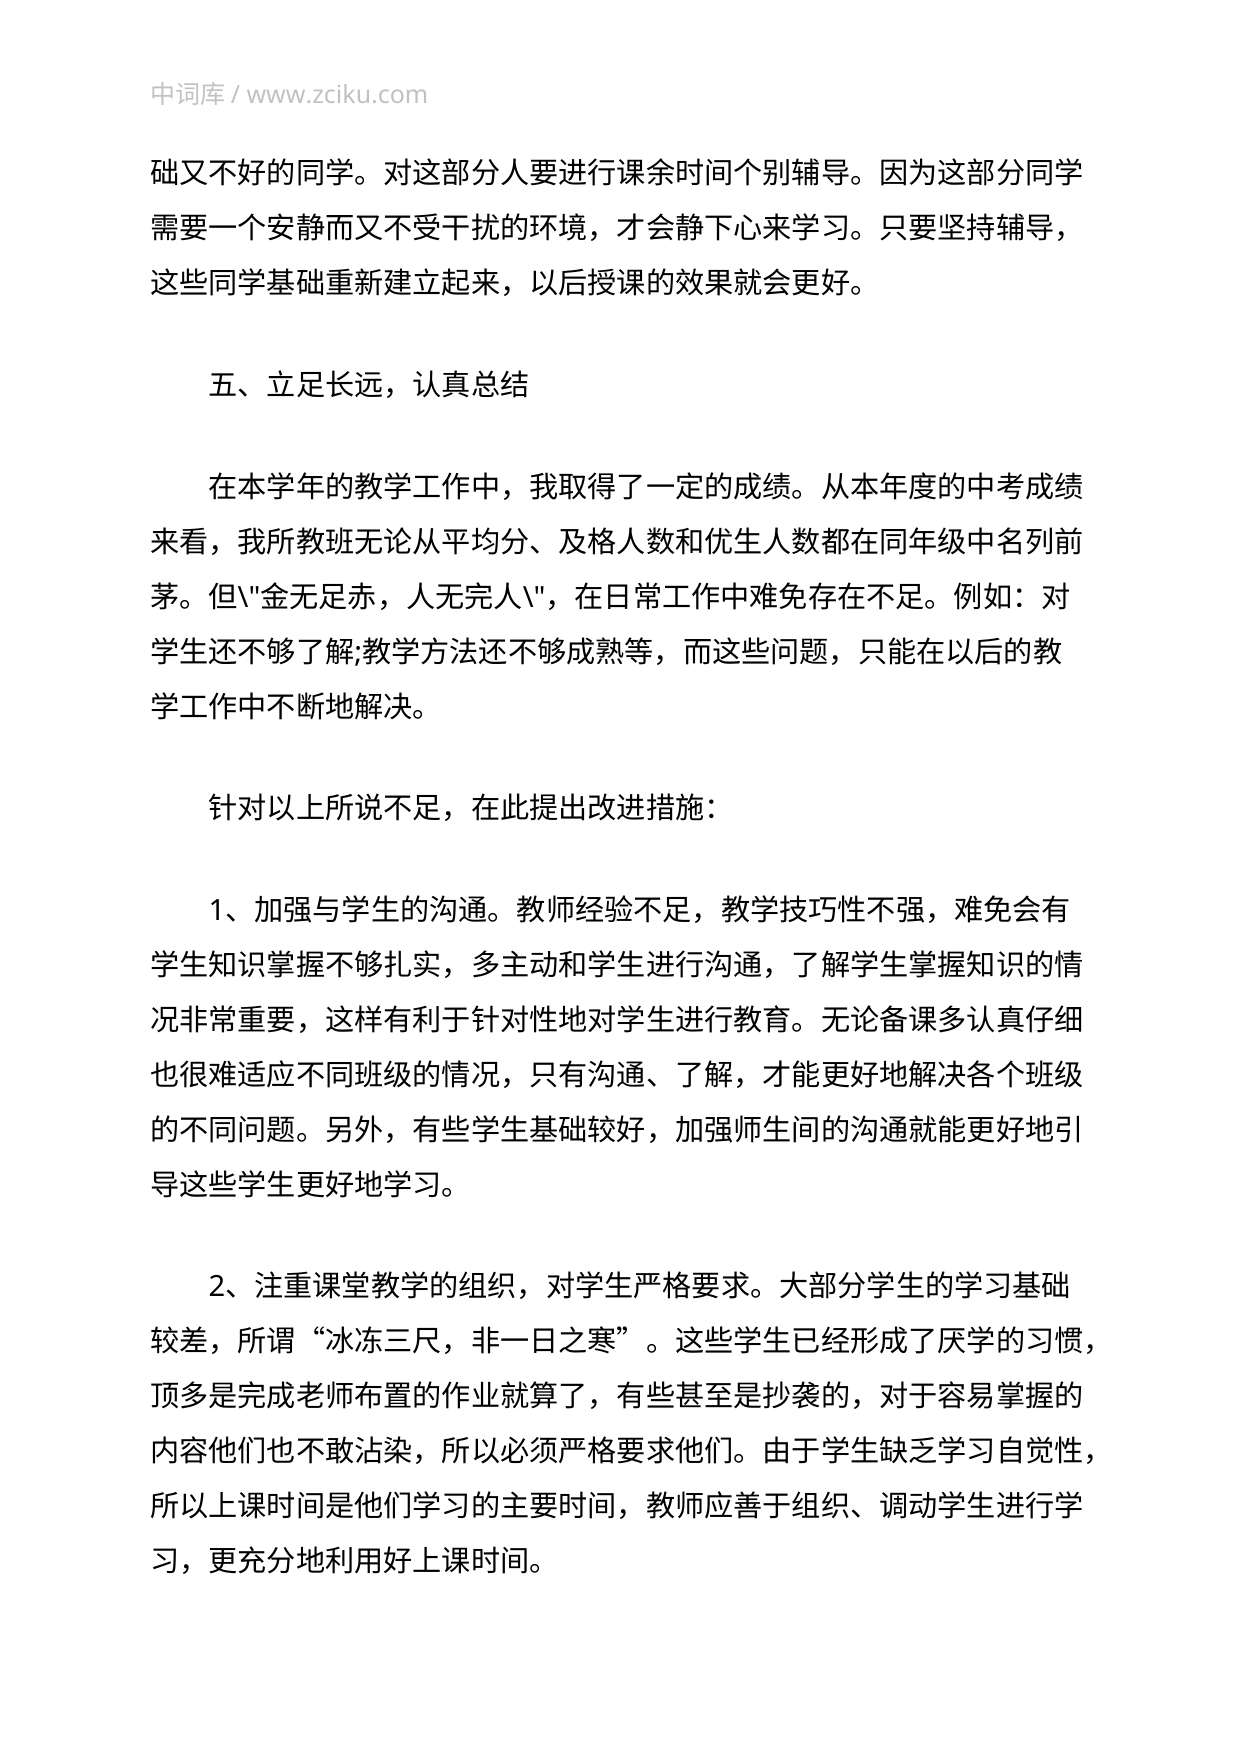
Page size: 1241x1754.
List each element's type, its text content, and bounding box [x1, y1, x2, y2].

text 在本学年的教学工作中，我取得了一定的成绩。从本年度的中考成绩来看，我所教班无论从平均分、及格人数和优生人数都在同年级中名列前茅。但\"金无足赤，人无完人\"，在日常工作中难免存在不足。例如：对学生还不够了解;教学方法还不够成熟等，而这些问题，只能在以后的教学工作中不断地解决。 [150, 463, 1090, 725]
text 五、立足长远，认真总结 [150, 362, 1090, 404]
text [150, 150, 1090, 302]
text 2、注重课堂教学的组织，对学生严格要求。大部分学生的学习基础较差，所谓“冰冻三尺，非一日之寒”。这些学生已经形成了厌学的习惯，顶多是完成老师布置的作业就算了，有些甚至是抄袭的，对于容易掌握的内容他们也不敢沾染，所以必须严格要求他们。由于学生缺乏学习自觉性，所以上课时间是他们学习的主要时间，教师应善于组织、调动学生进行学习，更充分地利用好上课时间。 [150, 1263, 1090, 1580]
text 1、加强与学生的沟通。教师经验不足，教学技巧性不强，难免会有学生知识掌握不够扎实，多主动和学生进行沟通，了解学生掌握知识的情况非常重要，这样有利于针对性地对学生进行教育。无论备课多认真仔细也很难适应不同班级的情况，只有沟通、了解，才能更好地解决各个班级的不同问题。另外，有些学生基础较好，加强师生间的沟通就能更好地引导这些学生更好地学习。 [150, 887, 1090, 1203]
text 针对以上所说不足，在此提出改进措施： [150, 785, 1090, 827]
